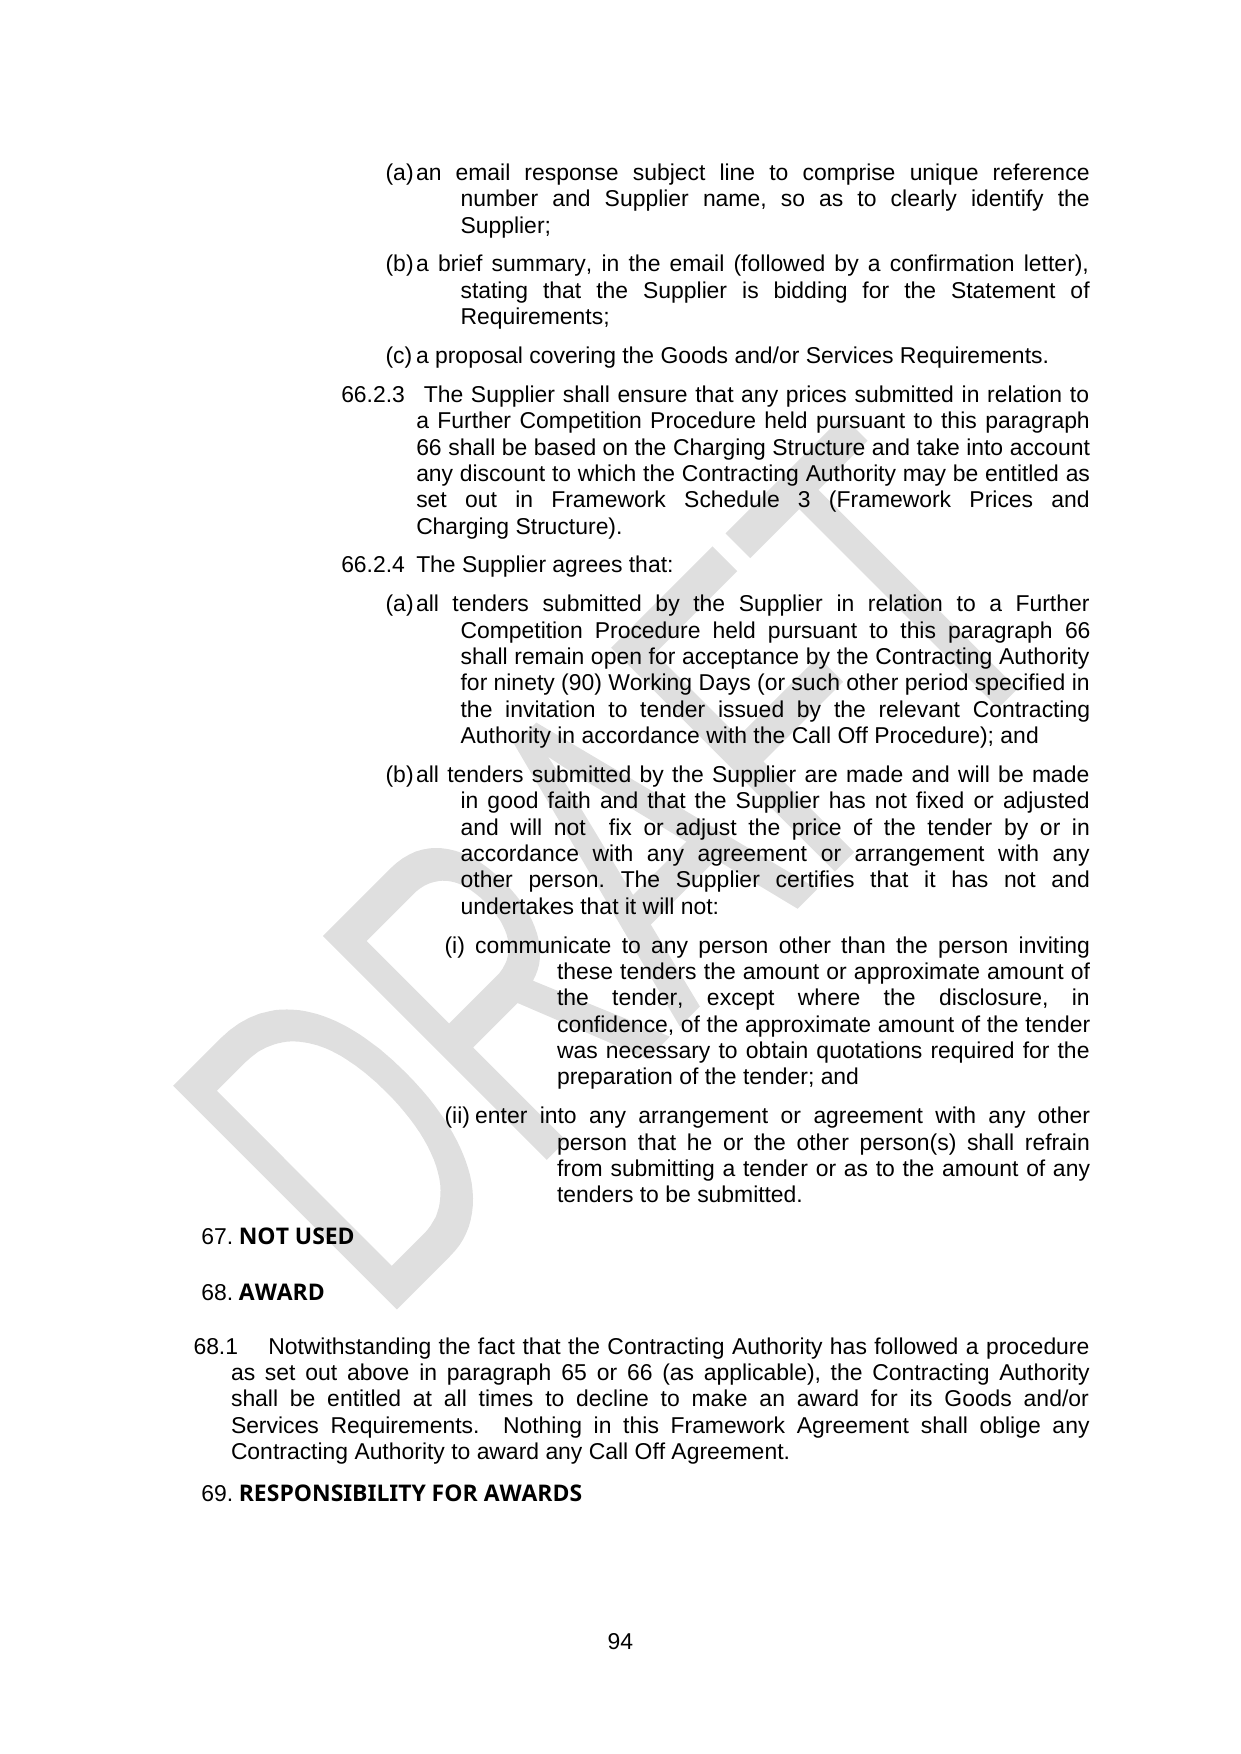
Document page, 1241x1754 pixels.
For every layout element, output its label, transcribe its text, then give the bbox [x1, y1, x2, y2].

text an email response subject line to comprise unique reference number and Supplier name, so as to clearly identify the Supplier; [385, 159, 1090, 238]
subtitle AWARD [201, 1276, 1090, 1308]
text Notwithstanding the fact that the Contracting Authority has followed a procedure as set out above in paragraph 2 or 3 (as applicable), the Contracting Authority shall be entitled at all times to decline to make an award for its Goods and/or Services Requirements. Nothing in this Framework Agreement shall oblige any Contracting Authority to award any Call Off Agreement. [193, 1333, 1090, 1464]
subtitle RESPONSIBILITY FOR AWARDS [201, 1477, 1090, 1508]
subtitle NOT USED [201, 1220, 1090, 1251]
text communicate to any person other than the person inviting these tenders the amount or approximate amount of the tender, except where the disclosure, in confidence, of the approximate amount of the tender was necessary to obtain quotations required for the preparation of the tender; and [444, 932, 1090, 1090]
text a proposal covering the Goods and/or Services Requirements. [385, 342, 1090, 368]
text The Supplier agrees that: [341, 551, 1090, 578]
text all tenders submitted by the Supplier are made and will be made in good faith and that the Supplier has not fixed or adjusted and will not fix or adjust the price of the tender by or in accordance with any agreement or arrangement with any other person. The Supplier certifies that it has not and undertakes that it will not: [385, 761, 1090, 919]
text all tenders submitted by the Supplier in relation to a Further Competition Procedure held pursuant to this paragraph 3 shall remain open for acceptance by the Contracting Authority for ninety (90) Working Days (or such other period specified in the invitation to tender issued by the relevant Contracting Authority in accordance with the Call Off Procedure); and [385, 590, 1090, 748]
text enter into any arrangement or agreement with any other person that he or the other person(s) shall refrain from submitting a tender or as to the amount of any tenders to be submitted. [444, 1102, 1090, 1208]
text The Supplier shall ensure that any prices submitted in relation to a Further Competition Procedure held pursuant to this paragraph 3 shall be based on the Charging Structure and take into account any discount to which the Contracting Authority may be entitled as set out in Framework Schedule 3 (Framework Prices and Charging Structure). [341, 381, 1090, 539]
text a brief summary, in the email (followed by a confirmation letter), stating that the Supplier is bidding for the Statement of Requirements; [385, 250, 1090, 329]
